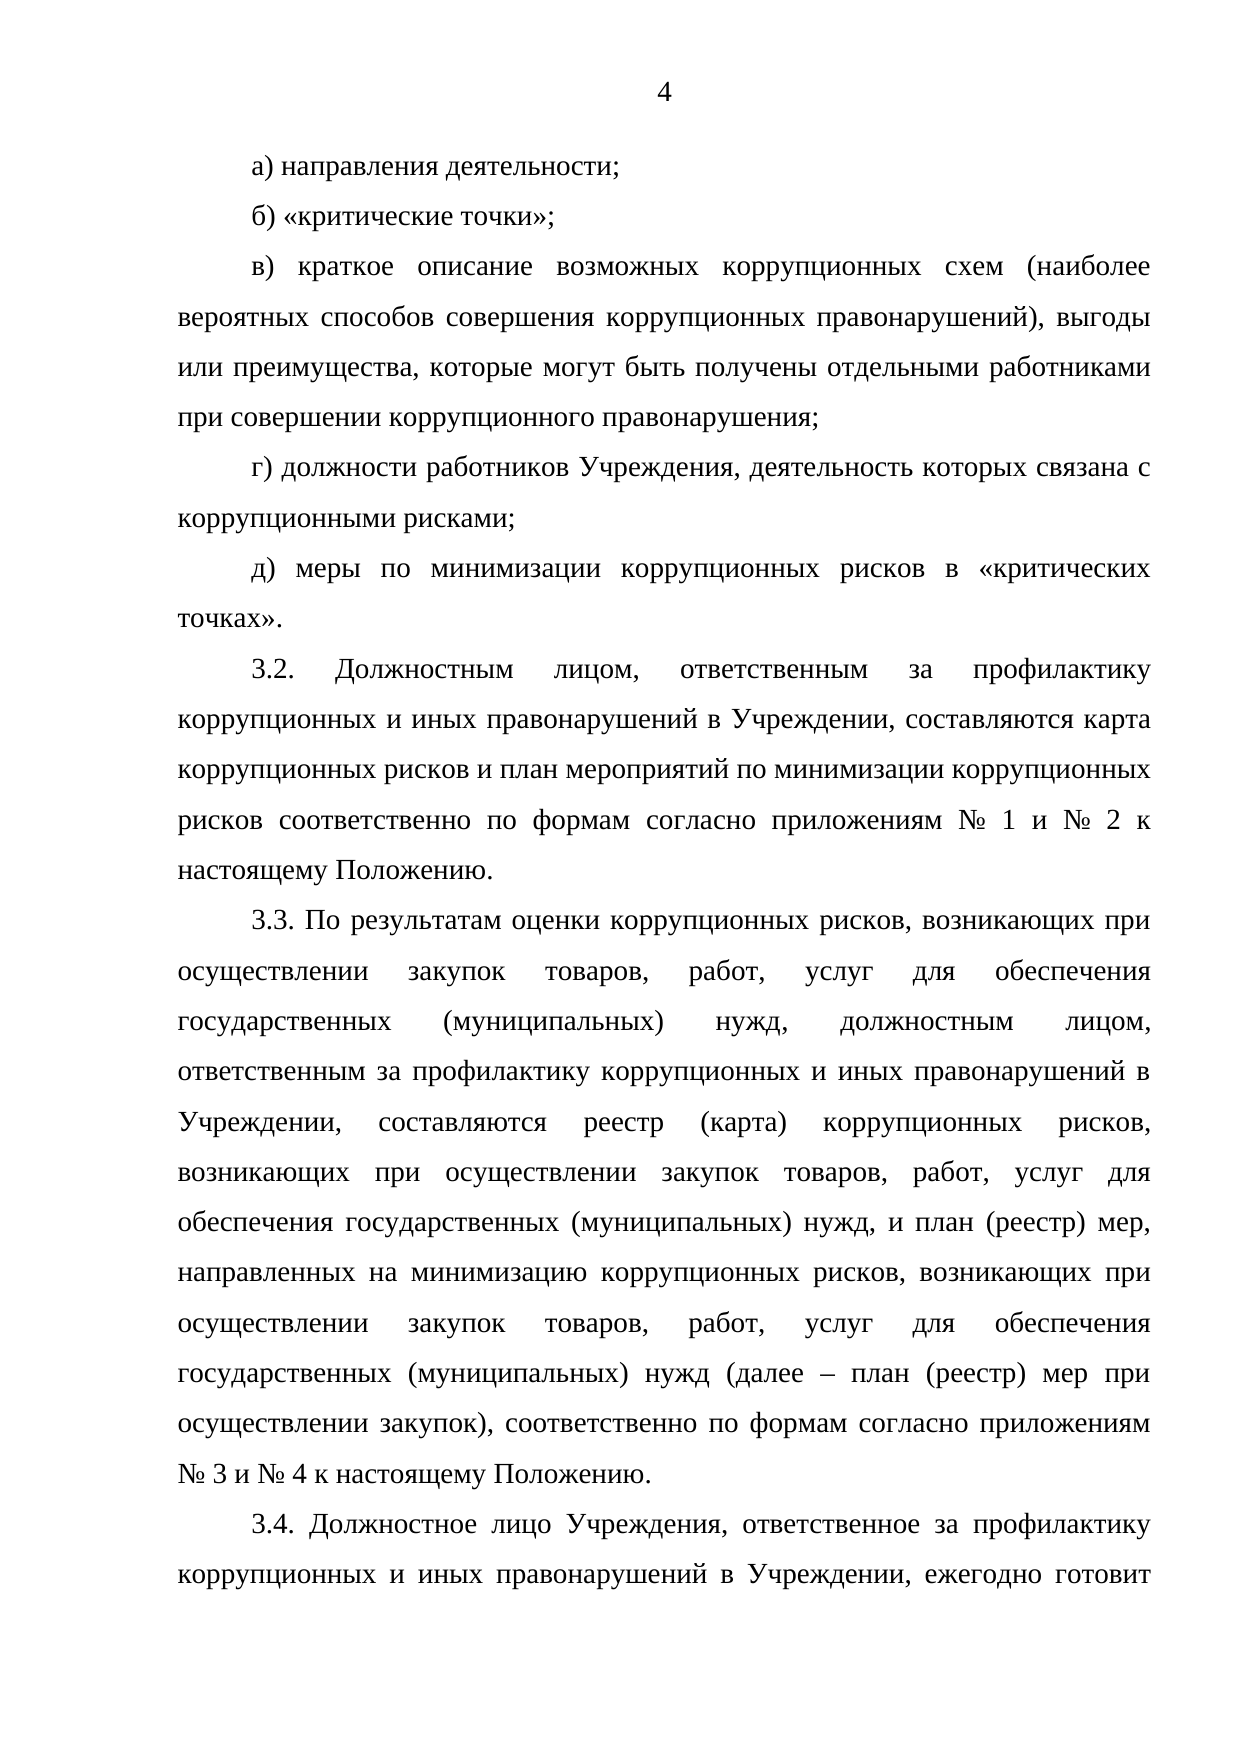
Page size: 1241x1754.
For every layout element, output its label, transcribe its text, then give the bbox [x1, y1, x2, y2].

text а) направления деятельности; [177, 148, 1152, 181]
text 3.3. По результатам оценки коррупционных рисков, возникающих при осуществлении закупок товаров, работ, услуг для обеспечения государственных (муниципальных) нужд, должностным лицом, ответственным за профилактику коррупционных и иных правонарушений в Учреждении, составляются реестр (карта) коррупционных рисков, возникающих при осуществлении закупок товаров, работ, услуг для обеспечения государственных (муниципальных) нужд, и план (реестр) мер, направленных на минимизацию коррупционных рисков, возникающих при осуществлении закупок товаров, работ, услуг для обеспечения государственных (муниципальных) нужд (далее – план (реестр) мер при осуществлении закупок), соответственно по формам согласно приложениям № 3 и № 4 к настоящему Положению. [177, 902, 1152, 1489]
text в) краткое описание возможных коррупционных схем (наиболее вероятных способов совершения коррупционных правонарушений), выгоды или преимущества, которые могут быть получены отдельными работниками при совершении коррупционного правонарушения; [177, 248, 1152, 433]
text 3.2. Должностным лицом, ответственным за профилактику коррупционных и иных правонарушений в Учреждении, составляются карта коррупционных рисков и план мероприятий по минимизации коррупционных рисков соответственно по формам согласно приложениям № 1 и № 2 к настоящему Положению. [177, 651, 1152, 886]
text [177, 1506, 1152, 1590]
text б) «критические точки»; [177, 198, 1152, 232]
text г) должности работников Учреждения, деятельность которых связана с коррупционными рисками; [177, 449, 1152, 533]
text д) меры по минимизации коррупционных рисков в «критических точках». [177, 550, 1152, 634]
